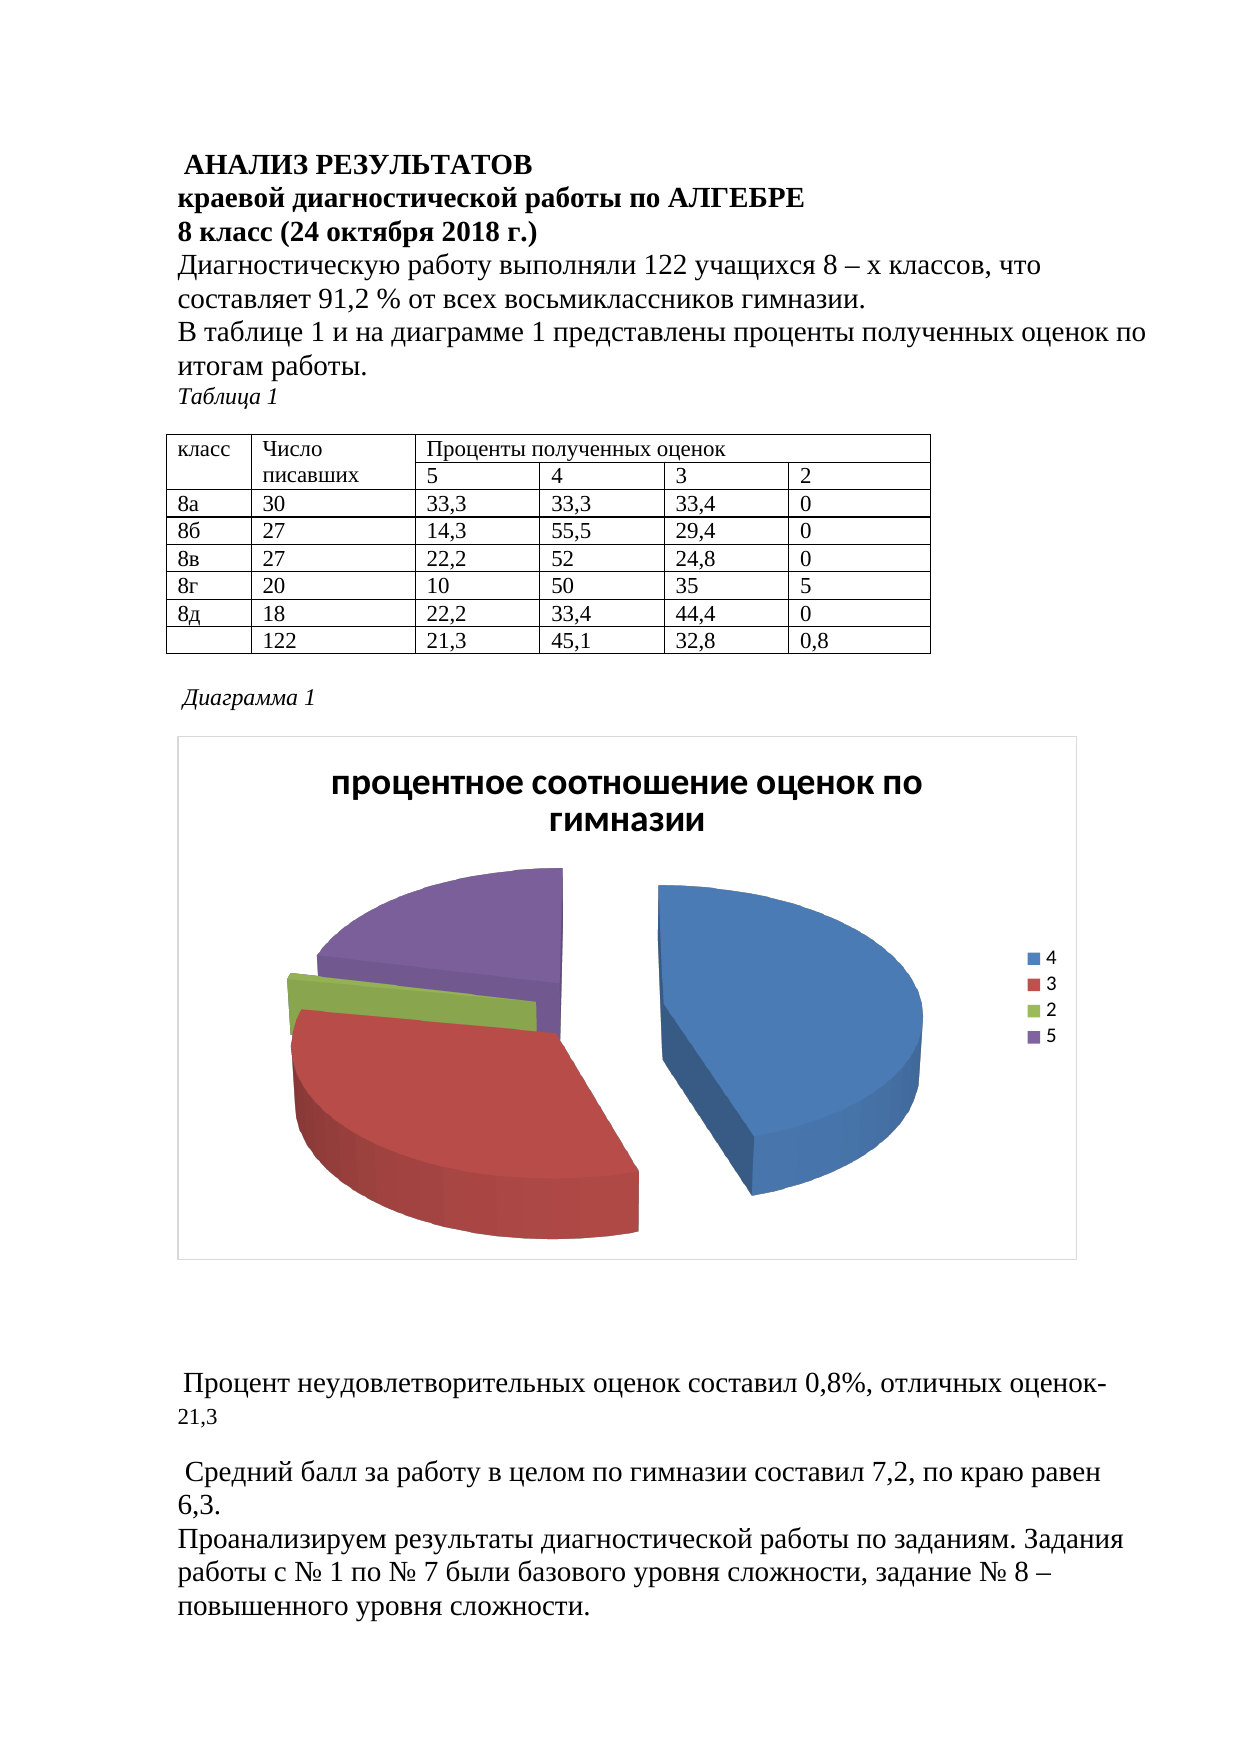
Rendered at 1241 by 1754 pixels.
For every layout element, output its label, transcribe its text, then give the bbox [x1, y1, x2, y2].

table_cell 24,8 [665, 545, 788, 571]
table_cell 45,1 [540, 627, 664, 653]
table_cell 14,3 [416, 518, 539, 544]
table_cell 8в [167, 545, 251, 571]
text Диагностическую работу выполняли 122 учащихся 8 – х классов, что составляет 91,2 % от всех восьмиклассников гимназии. [177, 247, 1152, 314]
text Процент неудовлетворительных оценок составил 0,8%, отличных оценок- 21,3 [177, 1365, 1152, 1429]
text Проанализируем результаты диагностической работы по заданиям. Задания работы с № 1 по № 7 были базового уровня сложности, задание № 8 – повышенного уровня сложности. [177, 1521, 1152, 1622]
table_cell 44,4 [665, 600, 788, 626]
table_cell 33,4 [540, 600, 664, 626]
table_cell 2 [789, 463, 930, 489]
table_header Проценты полученных оценок [416, 435, 930, 462]
table_cell 27 [252, 518, 415, 544]
table_cell 8д [167, 600, 251, 626]
text Таблица 1 [177, 382, 1152, 409]
table_cell 33,3 [416, 490, 539, 516]
table_cell 32,8 [665, 627, 788, 653]
text краевой диагностической работы по АЛГЕБРЕ [177, 180, 1152, 214]
table_cell 0,8 [789, 627, 930, 653]
table_cell 50 [540, 572, 664, 598]
table_cell [167, 627, 251, 653]
table_cell 0 [789, 490, 930, 516]
table_cell 55,5 [540, 518, 664, 544]
table_cell 10 [416, 572, 539, 598]
table_cell 33,4 [665, 490, 788, 516]
text Диаграмма 1 [177, 683, 1152, 711]
table_cell 8г [167, 572, 251, 598]
table_cell 33,3 [540, 490, 664, 516]
table_cell 5 [416, 463, 539, 489]
table_cell 18 [252, 600, 415, 626]
table_cell 0 [789, 545, 930, 571]
text В таблице 1 и на диаграмме 1 представлены проценты полученных оценок по итогам работы. [177, 314, 1152, 382]
text 8 класс (24 октября 2018 г.) [177, 214, 1152, 247]
table_cell 3 [665, 463, 788, 489]
table_cell 21,3 [416, 627, 539, 653]
table_cell 30 [252, 490, 415, 516]
table_cell 8б [167, 518, 251, 544]
text АНАЛИЗ РЕЗУЛЬТАТОВ [177, 147, 1152, 180]
text Средний балл за работу в целом по гимназии составил 7,2, по краю равен 6,3. [177, 1454, 1152, 1521]
table_cell 22,2 [416, 545, 539, 571]
table_cell 0 [789, 518, 930, 544]
table_cell 5 [789, 572, 930, 598]
table_cell 0 [789, 600, 930, 626]
table_header класс [167, 435, 251, 489]
table_cell 52 [540, 545, 664, 571]
table_cell 27 [252, 545, 415, 571]
table_cell 29,4 [665, 518, 788, 544]
table_cell 35 [665, 572, 788, 598]
table_cell 4 [540, 463, 664, 489]
table_cell 8а [167, 490, 251, 516]
table_cell 122 [252, 627, 415, 653]
table_cell 20 [252, 572, 415, 598]
table_cell 22,2 [416, 600, 539, 626]
table_header Число писавших [252, 435, 415, 489]
